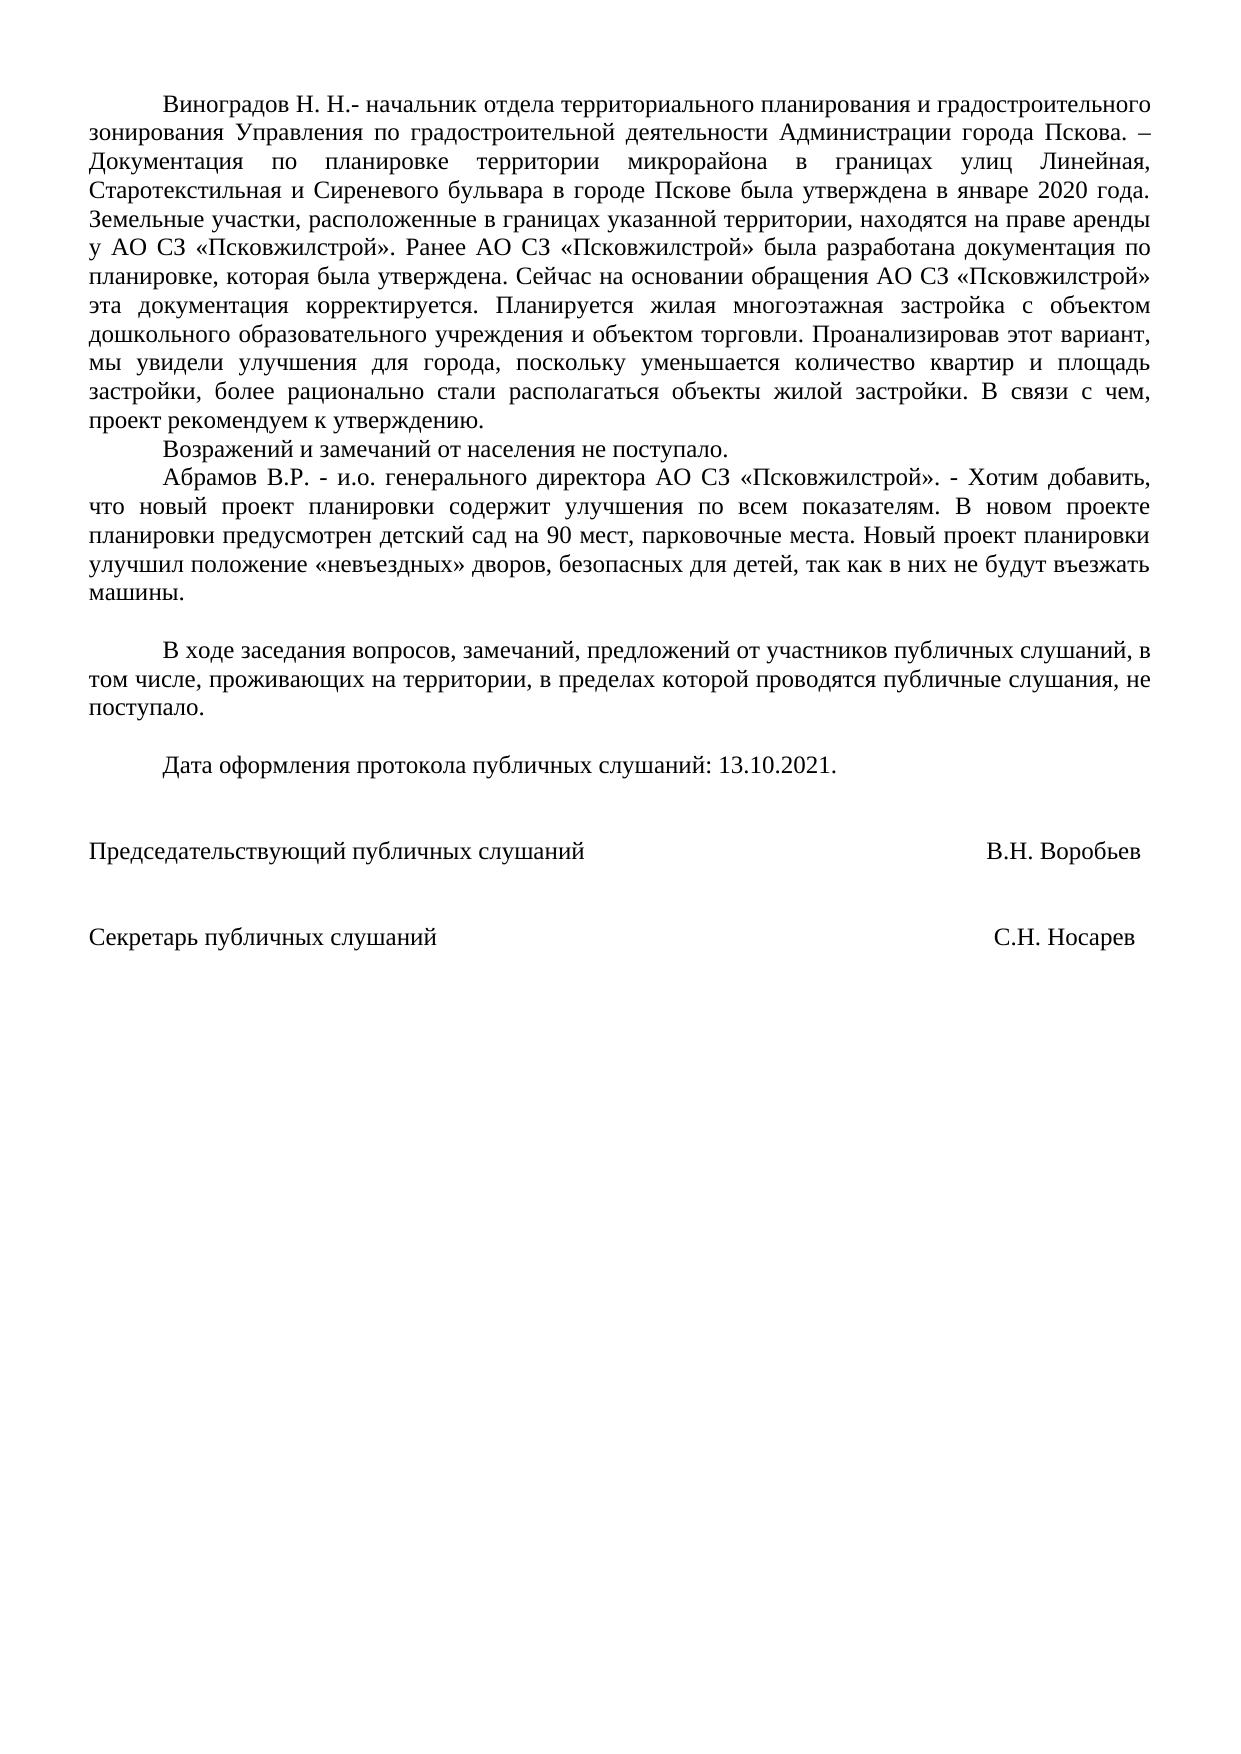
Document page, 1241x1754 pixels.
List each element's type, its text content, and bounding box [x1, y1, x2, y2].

text Секретарь публичных слушаний С.Н. Носарев [89, 922, 1152, 951]
text Председательствующий публичных слушаний В.Н. Воробьев [89, 836, 1152, 865]
text В ходе заседания вопросов, замечаний, предложений от участников публичных слушаний, в том числе, проживающих на территории, в пределах которой проводятся публичные слушания, не поступало. [89, 635, 1152, 721]
text Виноградов Н. Н.- начальник отдела территориального планирования и градостроительного зонирования Управления по градостроительной деятельности Администрации города Пскова. – Документация по планировке территории микрорайона в границах улиц Линейная, Старотекстильная и Сиреневого бульвара в городе Пскове была утверждена в январе 2020 года. Земельные участки, расположенные в границах указанной территории, находятся на праве аренды у АО СЗ «Псковжилстрой». Ранее АО СЗ «Псковжилстрой» была разработана документация по планировке, которая была утверждена. Сейчас на основании обращения АО СЗ «Псковжилстрой» эта документация корректируется. Планируется жилая многоэтажная застройка с объектом дошкольного образовательного учреждения и объектом торговли. Проанализировав этот вариант, мы увидели улучшения для города, поскольку уменьшается количество квартир и площадь застройки, более рационально стали располагаться объекты жилой застройки. В связи с чем, проект рекомендуем к утверждению. [89, 89, 1152, 434]
text Возражений и замечаний от населения не поступало. [89, 434, 1152, 462]
text Абрамов В.Р. - и.о. генерального директора АО СЗ «Псковжилстрой». - Хотим добавить, что новый проект планировки содержит улучшения по всем показателям. В новом проекте планировки предусмотрен детский сад на 90 мест, парковочные места. Новый проект планировки улучшил положение «невъездных» дворов, безопасных для детей, так как в них не будут въезжать машины. [89, 462, 1152, 606]
text Дата оформления протокола публичных слушаний: 13.10.2021. [89, 750, 1152, 779]
